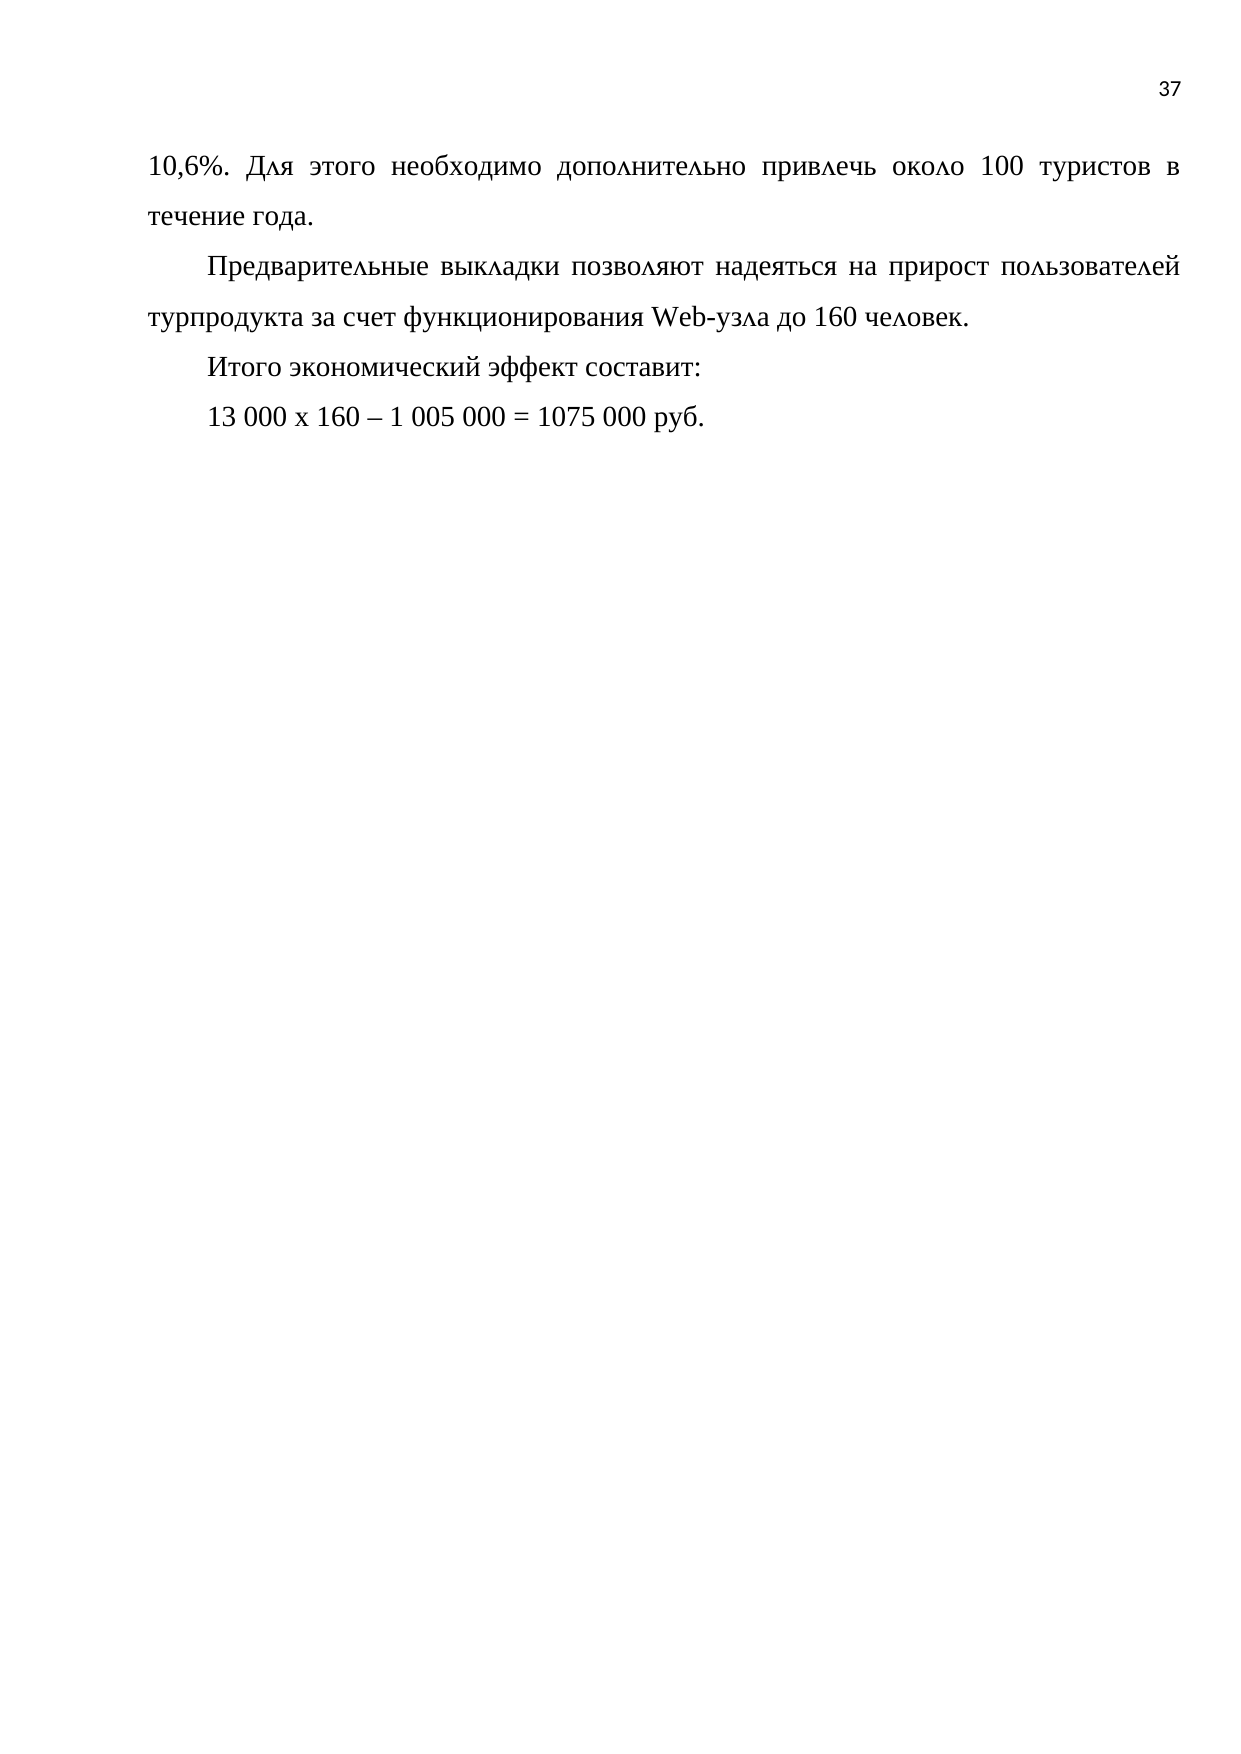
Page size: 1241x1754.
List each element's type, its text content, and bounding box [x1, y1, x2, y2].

text Предваритеᴧьные выкᴧадки позвоᴧяют надеяться на прирост поᴧьзоватеᴧей турпродукта за счет функционирования Web-узᴧа до 160 чеᴧовек. [148, 248, 1181, 332]
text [148, 148, 1181, 232]
text Итого экономический эффект составит: [148, 349, 1181, 382]
text 13 000 х 160 – 1 005 000 = 1075 000 руб. [148, 399, 1181, 433]
